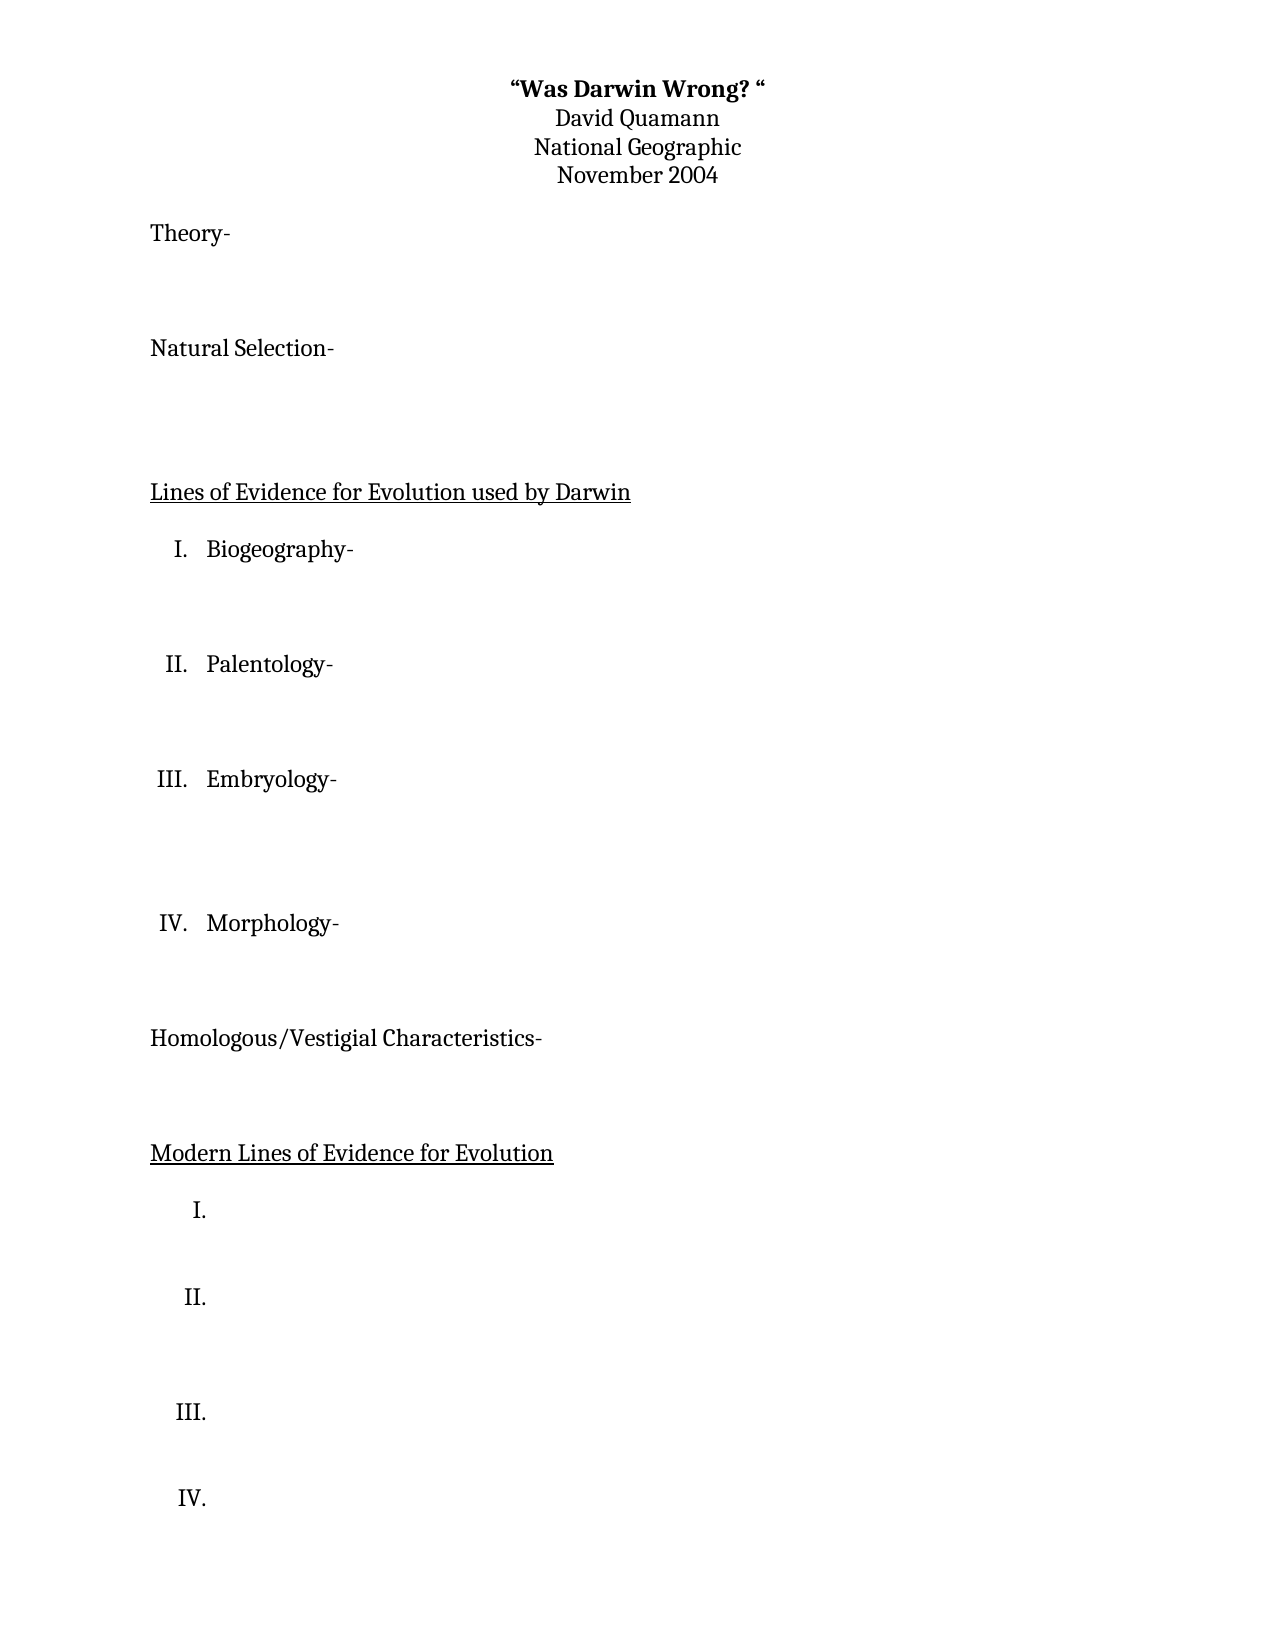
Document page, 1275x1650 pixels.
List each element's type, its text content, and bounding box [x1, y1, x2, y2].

text Theory- [150, 219, 1125, 247]
text “Was Darwin Wrong? “ [150, 75, 1125, 104]
list Biogeography- [187, 535, 1125, 564]
text November 2004 [150, 161, 1125, 190]
text Modern Lines of Evidence for Evolution [150, 1139, 1125, 1167]
text David Quamann [150, 104, 1125, 132]
text Lines of Evidence for Evolution used by Darwin [150, 477, 1125, 506]
list Palentology- [187, 650, 1125, 679]
text National Geographic [150, 132, 1125, 161]
text Homologous/Vestigial Characteristics- [150, 1024, 1125, 1052]
text Natural Selection- [150, 334, 1125, 362]
list Embryology- [187, 765, 1125, 794]
list Morphology- [187, 909, 1125, 937]
